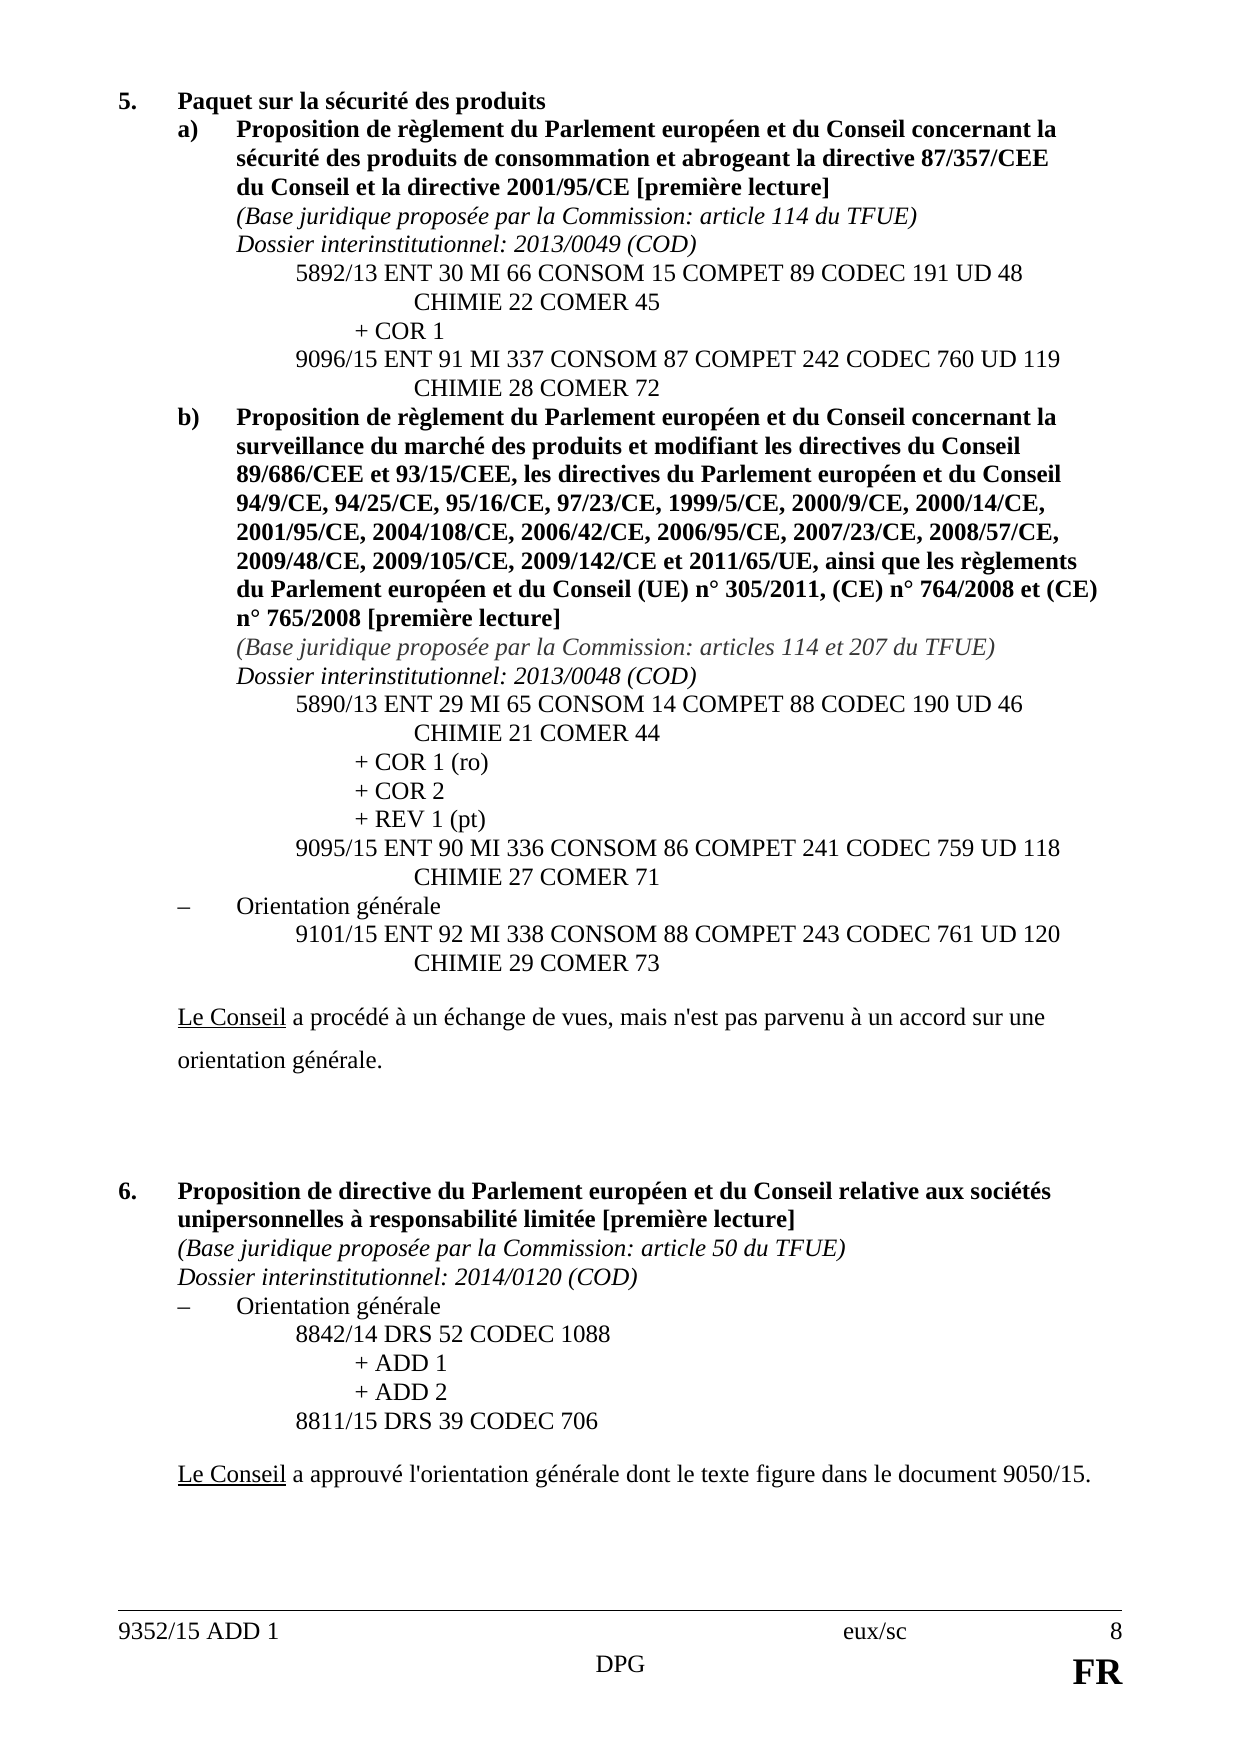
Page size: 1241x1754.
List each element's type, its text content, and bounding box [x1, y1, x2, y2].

text CHIMIE 28 COMER 72 [413, 373, 1122, 402]
text Proposition de règlement du Parlement européen et du Conseil concernant la surveillance du marché des produits et modifiant les directives du Conseil 89/686/CEE et 93/15/CEE, les directives du Parlement européen et du Conseil 94/9/CE, 94/25/CE, 95/16/CE, 97/23/CE, 1999/5/CE, 2000/9/CE, 2000/14/CE, 2001/95/CE, 2004/108/CE, 2006/42/CE, 2006/95/CE, 2007/23/CE, 2008/57/CE, 2009/48/CE, 2009/105/CE, 2009/142/CE et 2011/65/UE, ainsi que les règlements du Parlement européen et du Conseil (UE) n° 305/2011, (CE) n° 764/2008 et (CE) n° 765/2008 [première lecture] [177, 402, 1122, 632]
text 9096/15 ENT 91 MI 337 CONSOM 87 COMPET 242 CODEC 760 UD 119 [295, 344, 1122, 373]
text Orientation générale [177, 1291, 1122, 1319]
text Dossier interinstitutionnel: 2013/0048 (COD) [236, 661, 1122, 689]
text 5. Paquet sur la sécurité des produits [118, 86, 1122, 114]
list Proposition de règlement du Parlement européen et du Conseil concernant la sécurité des produits de consommation et abrogeant la directive 87/357/CEE du Conseil et la directive 2001/95/CE [première lecture] [177, 114, 1122, 201]
text CHIMIE 29 COMER 73 [413, 948, 1122, 977]
text + COR 1 [354, 316, 1122, 344]
text 5890/13 ENT 29 MI 65 CONSOM 14 COMPET 88 CODEC 190 UD 46 [295, 689, 1122, 718]
text 8842/14 DRS 52 CODEC 1088 [295, 1319, 1122, 1348]
text (Base juridique proposée par la Commission: article 114 du TFUE) [236, 201, 1122, 229]
text CHIMIE 27 COMER 71 [413, 862, 1122, 891]
text 8811/15 DRS 39 CODEC 706 [295, 1406, 1122, 1434]
text 9095/15 ENT 90 MI 336 CONSOM 86 COMPET 241 CODEC 759 UD 118 [295, 833, 1122, 862]
text Dossier interinstitutionnel: 2014/0120 (COD) [177, 1262, 1122, 1291]
text + ADD 1 [354, 1348, 1122, 1377]
text Le Conseil a procédé à un échange de vues, mais n'est pas parvenu à un accord sur une orientation générale. [177, 1002, 1122, 1074]
text 5892/13 ENT 30 MI 66 CONSOM 15 COMPET 89 CODEC 191 UD 48 [295, 258, 1122, 287]
text + ADD 2 [354, 1377, 1122, 1406]
list Orientation générale [177, 891, 1122, 919]
text 9101/15 ENT 92 MI 338 CONSOM 88 COMPET 243 CODEC 761 UD 120 [295, 919, 1122, 948]
text (Base juridique proposée par la Commission: article 50 du TFUE) [177, 1233, 1122, 1262]
text + COR 1 (ro) [354, 747, 1122, 776]
text Dossier interinstitutionnel: 2013/0049 (COD) [236, 229, 1122, 258]
text + REV 1 (pt) [354, 804, 1122, 833]
text Le Conseil a approuvé l'orientation générale dont le texte figure dans le document 9050/15. [177, 1459, 1122, 1488]
text (Base juridique proposée par la Commission: articles 114 et 207 du TFUE) [236, 632, 1122, 661]
text CHIMIE 21 COMER 44 [413, 718, 1122, 747]
text CHIMIE 22 COMER 45 [413, 287, 1122, 316]
text + COR 2 [354, 776, 1122, 804]
text 6. Proposition de directive du Parlement européen et du Conseil relative aux sociétés unipersonnelles à responsabilité limitée [première lecture] [118, 1176, 1122, 1233]
